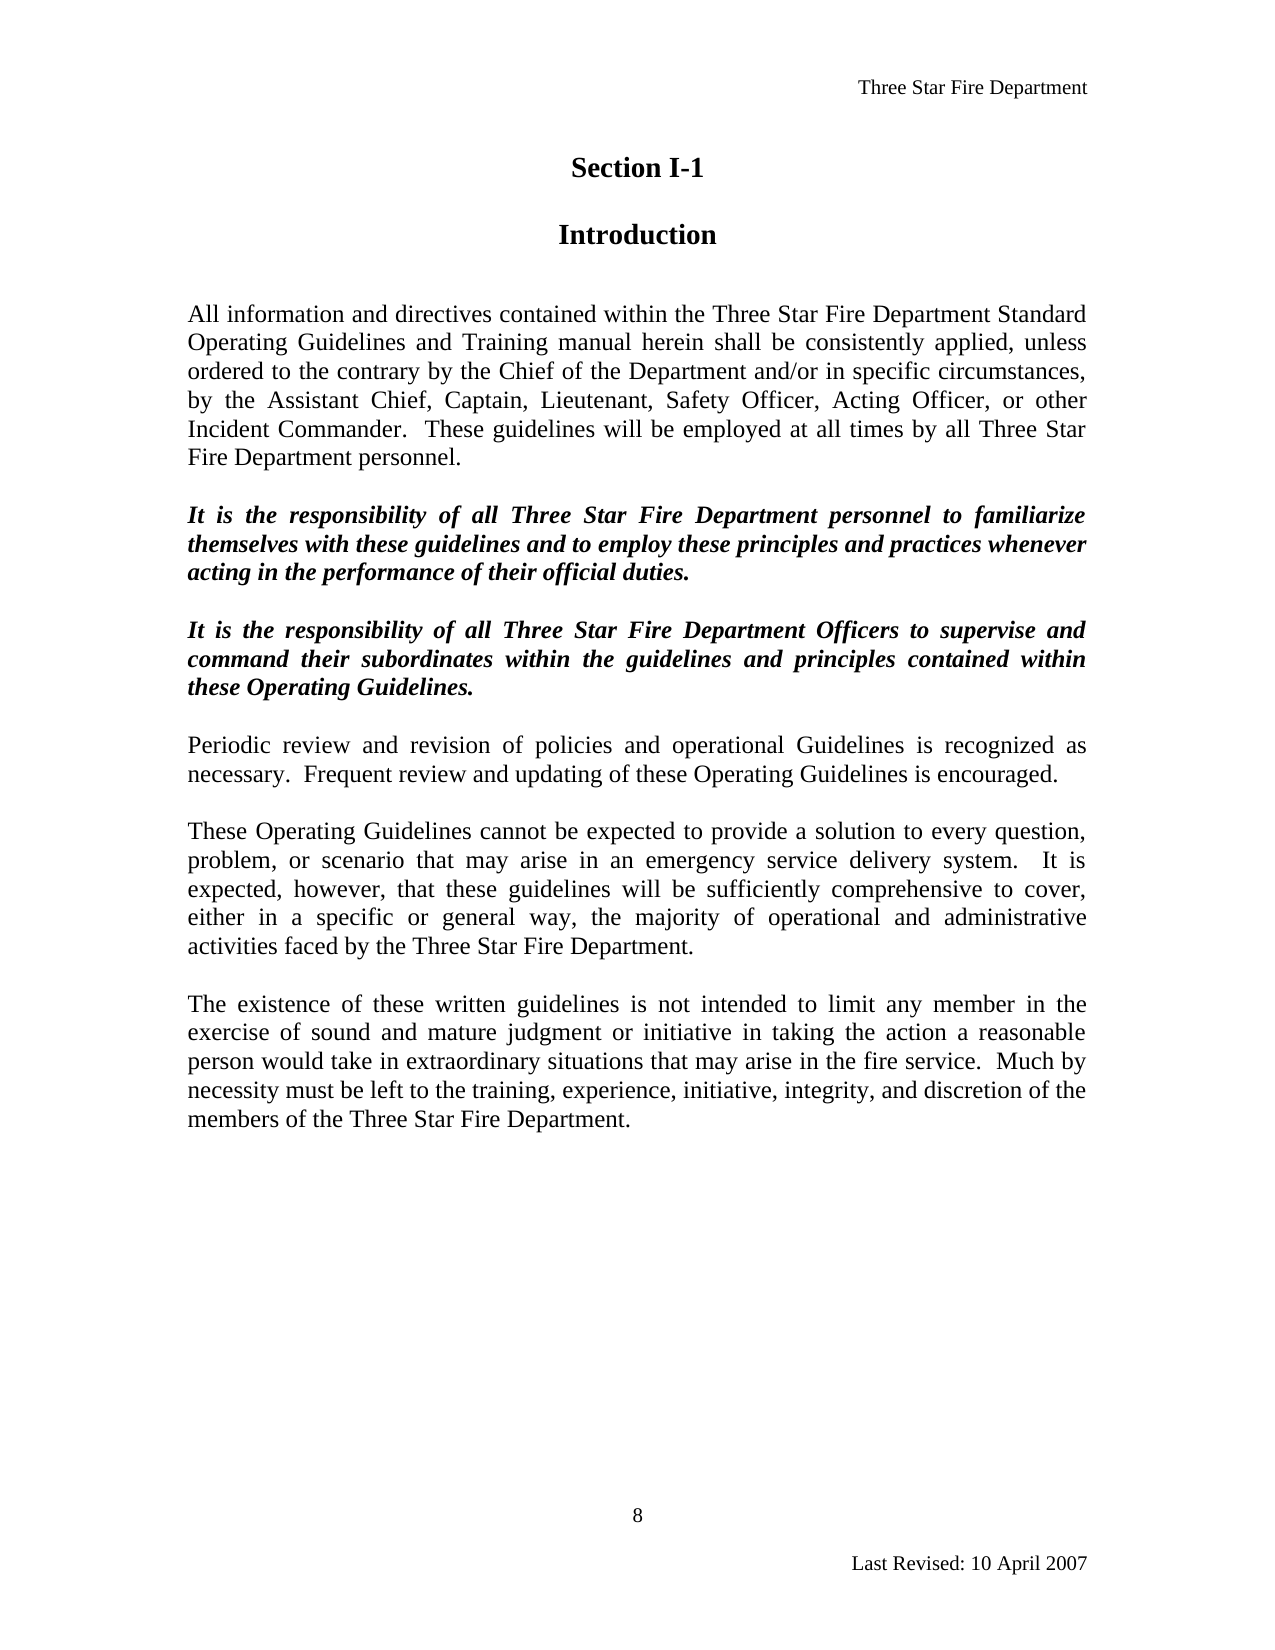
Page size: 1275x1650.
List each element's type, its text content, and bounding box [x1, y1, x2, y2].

text Section I-1 [187, 150, 1087, 183]
text All information and directives contained within the Three Star Fire Department Standard Operating Guidelines and Training manual herein shall be consistently applied, unless ordered to the contrary by the Chief of the Department and/or in specific circumstances, by the Assistant Chief, Captain, Lieutenant, Safety Officer, Acting Officer, or other Incident Commander. These guidelines will be employed at all times by all Three Star Fire Department personnel. [187, 299, 1087, 471]
text It is the responsibility of all Three Star Fire Department personnel to familiarize themselves with these guidelines and to employ these principles and practices whenever acting in the performance of their official duties. [187, 500, 1087, 586]
text The existence of these written guidelines is not intended to limit any member in the exercise of sound and mature judgment or initiative in taking the action a reasonable person would take in extraordinary situations that may arise in the fire service. Much by necessity must be left to the training, experience, initiative, integrity, and discretion of the members of the Three Star Fire Department. [187, 989, 1087, 1132]
text It is the responsibility of all Three Star Fire Department Officers to supervise and command their subordinates within the guidelines and principles contained within these Operating Guidelines. [187, 615, 1087, 701]
subtitle Introduction [187, 217, 1087, 251]
text These Operating Guidelines cannot be expected to provide a solution to every question, problem, or scenario that may arise in an emergency service delivery system. It is expected, however, that these guidelines will be sufficiently comprehensive to cover, either in a specific or general way, the majority of operational and administrative activities faced by the Three Star Fire Department. [187, 816, 1087, 960]
text Periodic review and revision of policies and operational Guidelines is recognized as necessary. Frequent review and updating of these Operating Guidelines is encouraged. [187, 730, 1087, 787]
